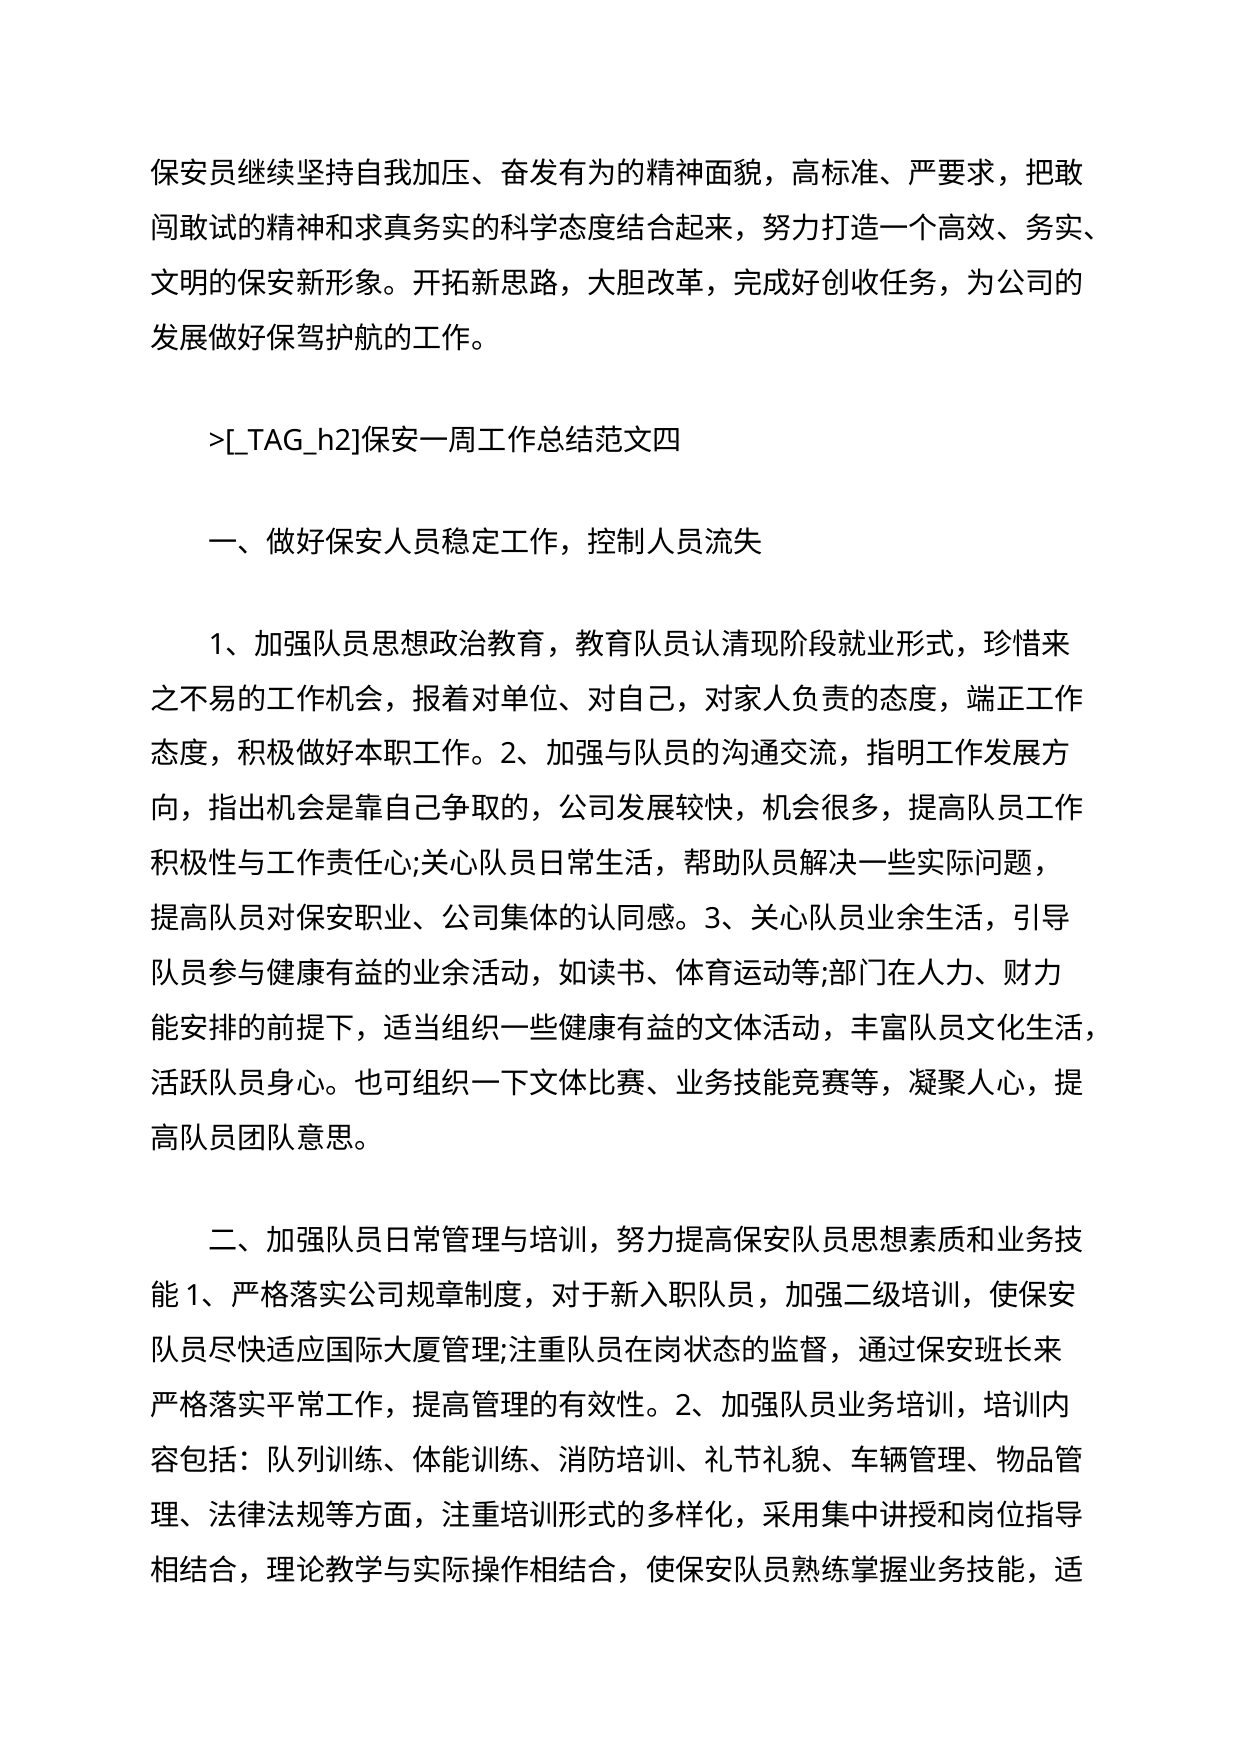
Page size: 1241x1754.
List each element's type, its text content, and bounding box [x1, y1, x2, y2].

text 1、加强队员思想政治教育，教育队员认清现阶段就业形式，珍惜来之不易的工作机会，报着对单位、对自己，对家人负责的态度，端正工作态度，积极做好本职工作。2、加强与队员的沟通交流，指明工作发展方向，指出机会是靠自己争取的，公司发展较快，机会很多，提高队员工作积极性与工作责任心;关心队员日常生活，帮助队员解决一些实际问题，提高队员对保安职业、公司集体的认同感。3、关心队员业余生活，引导队员参与健康有益的业余活动，如读书、体育运动等;部门在人力、财力能安排的前提下，适当组织一些健康有益的文体活动，丰富队员文化生活，活跃队员身心。也可组织一下文体比赛、业务技能竞赛等，凝聚人心，提高队员团队意思。 [150, 620, 1090, 1157]
text 一、做好保安人员稳定工作，控制人员流失 [150, 518, 1090, 561]
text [150, 150, 1090, 357]
text >[_TAG_h2]保安一周工作总结范文四 [150, 416, 1090, 459]
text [150, 1217, 1090, 1588]
